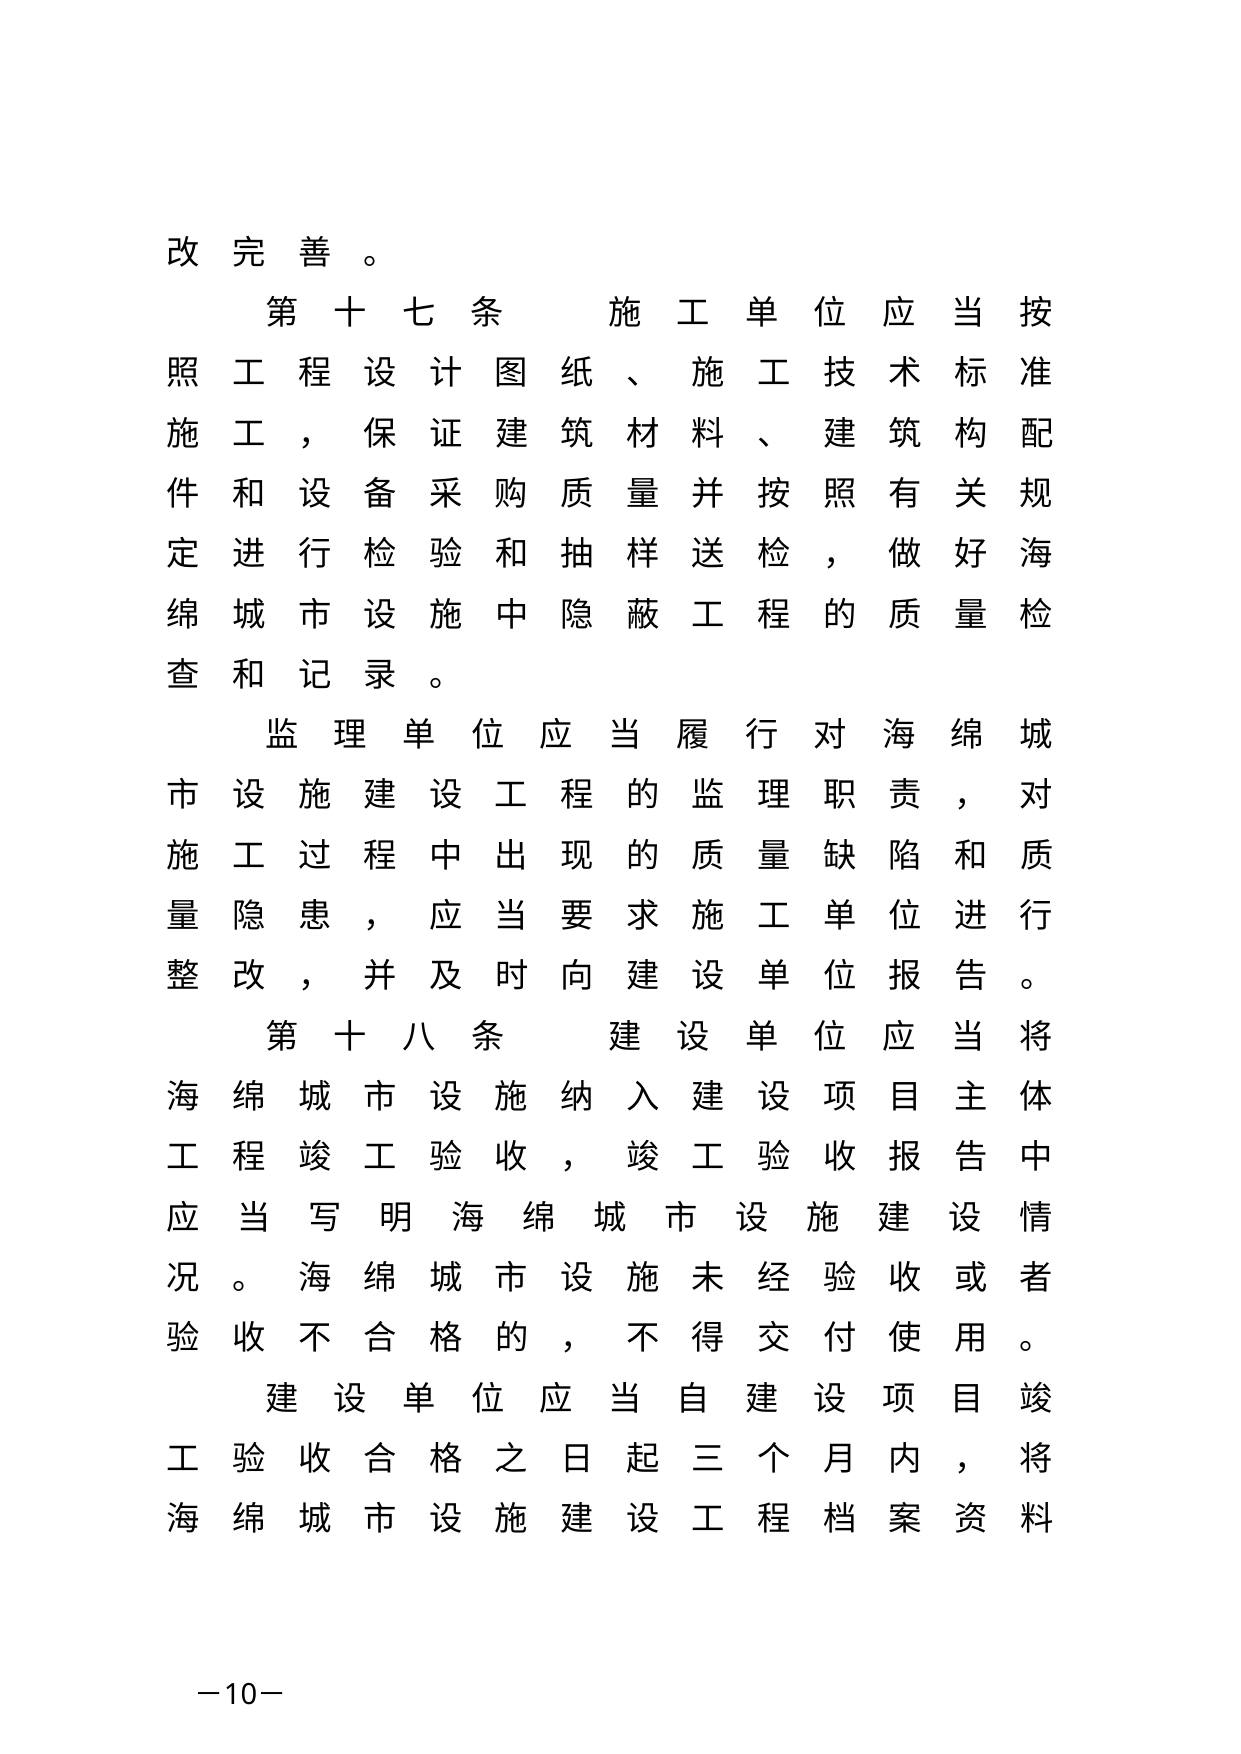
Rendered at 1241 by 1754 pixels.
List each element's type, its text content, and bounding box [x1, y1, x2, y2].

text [167, 219, 1085, 280]
text 监理单位应当履行对海绵城市设施建设工程的监理职责，对施工过程中出现的质量缺陷和质量隐患，应当要求施工单位进行整改，并及时向建设单位报告。 [167, 702, 1085, 1003]
text 第十八条 建设单位应当将海绵城市设施纳入建设项目主体工程竣工验收，竣工验收报告中应当写明海绵城市设施建设情况。海绵城市设施未经验收或者验收不合格的，不得交付使用。 [167, 1003, 1085, 1365]
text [167, 1365, 1085, 1546]
text 第十七条 施工单位应当按照工程设计图纸、施工技术标准施工，保证建筑材料、建筑构配件和设备采购质量并按照有关规定进行检验和抽样送检，做好海绵城市设施中隐蔽工程的质量检查和记录。 [167, 280, 1085, 702]
